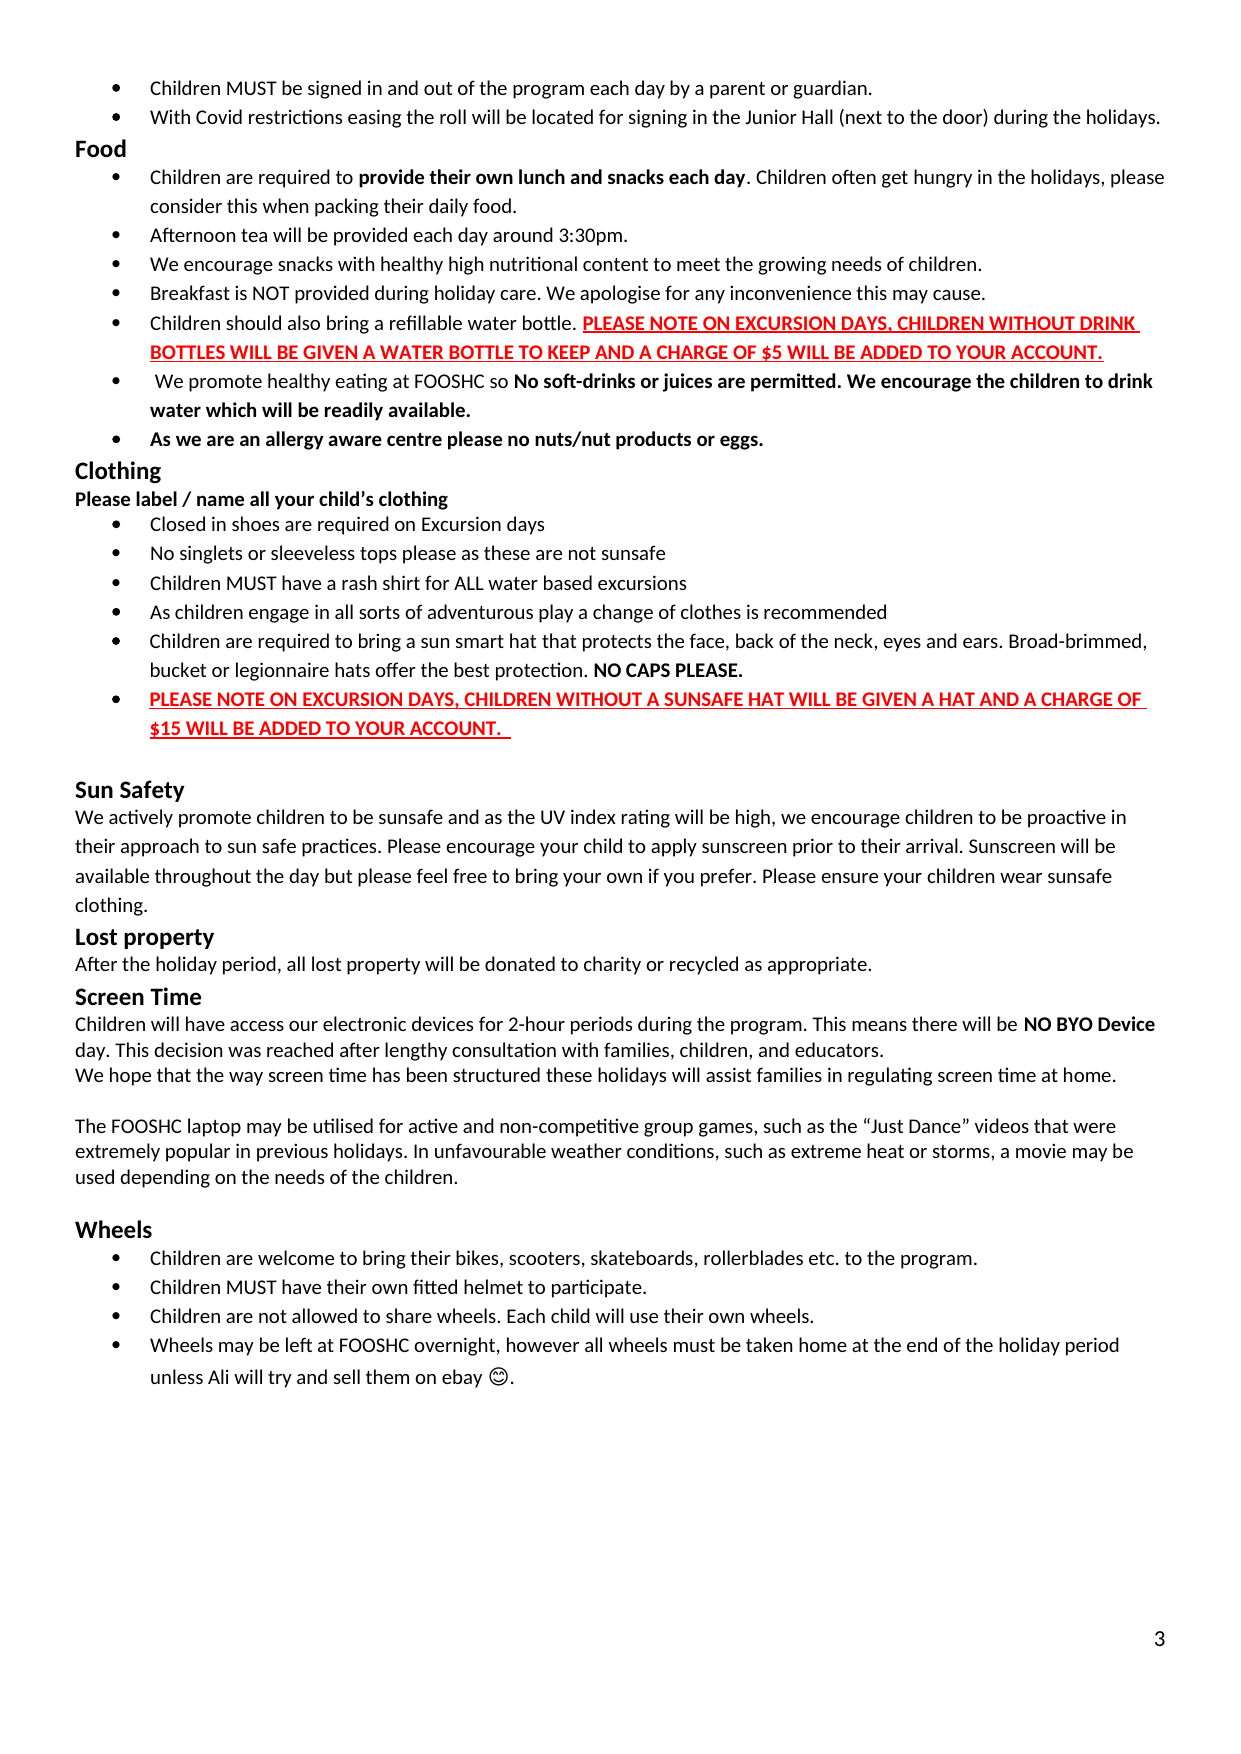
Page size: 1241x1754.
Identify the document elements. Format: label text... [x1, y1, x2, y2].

list We promote healthy eating at FOOSHC so No soft-drinks or juices are permitted. We encourage the children to drink water which will be readily available. [112, 368, 1165, 423]
list Wheels may be left at FOOSHC overnight, however all wheels must be taken home at the end of the holiday period unless Ali will try and sell them on ebay . [112, 1333, 1165, 1391]
list No singlets or sleeveless tops please as these are not sunsafe [112, 541, 1165, 566]
list Children are required to bring a sun smart hat that protects the face, back of the neck, eyes and ears. Broad-brimmed, bucket or legionnaire hats offer the best protection. NO CAPS PLEASE. [112, 628, 1165, 683]
list Children are not allowed to share wheels. Each child will use their own wheels. [112, 1303, 1165, 1329]
text After the holiday period, all lost property will be donated to charity or recycled as appropriate. [75, 952, 1165, 977]
list PLEASE NOTE ON EXCURSION DAYS, CHILDREN WITHOUT A SUNSAFE HAT WILL BE GIVEN A HAT AND A CHARGE OF $15 WILL BE ADDED TO YOUR ACCOUNT. [112, 686, 1165, 741]
text Wheels [75, 1215, 1165, 1245]
text Food [75, 133, 1165, 164]
text Screen Time [75, 981, 1165, 1011]
list With Covid restrictions easing the roll will be located for signing in the Junior Hall (next to the door) during the holidays. [112, 104, 1165, 129]
list Children MUST have a rash shirt for ALL water based excursions [112, 570, 1165, 595]
list Children are required to provide their own lunch and snacks each day. Children often get hungry in the holidays, please consider this when packing their daily food. [112, 164, 1165, 218]
text The FOOSHC laptop may be utilised for active and non-competitive group games, such as the “Just Dance” videos that were extremely popular in previous holidays. In unfavourable weather conditions, such as extreme heat or storms, a movie may be used depending on the needs of the children. [75, 1113, 1165, 1189]
list As we are an allergy aware centre please no nuts/nut products or eggs. [112, 426, 1165, 452]
list Children should also bring a refillable water bottle. PLEASE NOTE ON EXCURSION DAYS, CHILDREN WITHOUT DRINK BOTTLES WILL BE GIVEN A WATER BOTTLE TO KEEP AND A CHARGE OF $5 WILL BE ADDED TO YOUR ACCOUNT. [112, 310, 1165, 364]
list Children MUST have their own fitted helmet to participate. [112, 1274, 1165, 1300]
text We actively promote children to be sunsafe and as the UV index rating will be high, we encourage children to be proactive in their approach to sun safe practices. Please encourage your child to apply sunscreen prior to their arrival. Sunscreen will be available throughout the day but please feel free to bring your own if you prefer. Please ensure your children wear sunsafe clothing. [75, 804, 1165, 917]
list Children MUST be signed in and out of the program each day by a parent or guardian. [112, 75, 1165, 100]
list Children are welcome to bring their bikes, scooters, skateboards, rollerblades etc. to the program. [112, 1245, 1165, 1271]
text Children will have access our electronic devices for 2-hour periods during the program. This means there will be NO BYO Device day. This decision was reached after lengthy consultation with families, children, and educators. [75, 1011, 1165, 1062]
text Lost property [75, 921, 1165, 952]
list We encourage snacks with healthy high nutritional content to meet the growing needs of children. [112, 251, 1165, 277]
text Sun Safety [75, 774, 1165, 804]
list As children engage in all sorts of adventurous play a change of clothes is recommended [112, 599, 1165, 624]
text We hope that the way screen time has been structured these holidays will assist families in regulating screen time at home. [75, 1062, 1165, 1088]
list Closed in shoes are required on Excursion days [112, 511, 1165, 537]
text Please label / name all your child’s clothing [75, 486, 1165, 511]
text Clothing [75, 456, 1165, 486]
list Breakfast is NOT provided during holiday care. We apologise for any inconvenience this may cause. [112, 281, 1165, 306]
list Afternoon tea will be provided each day around 3:30pm. [112, 222, 1165, 248]
